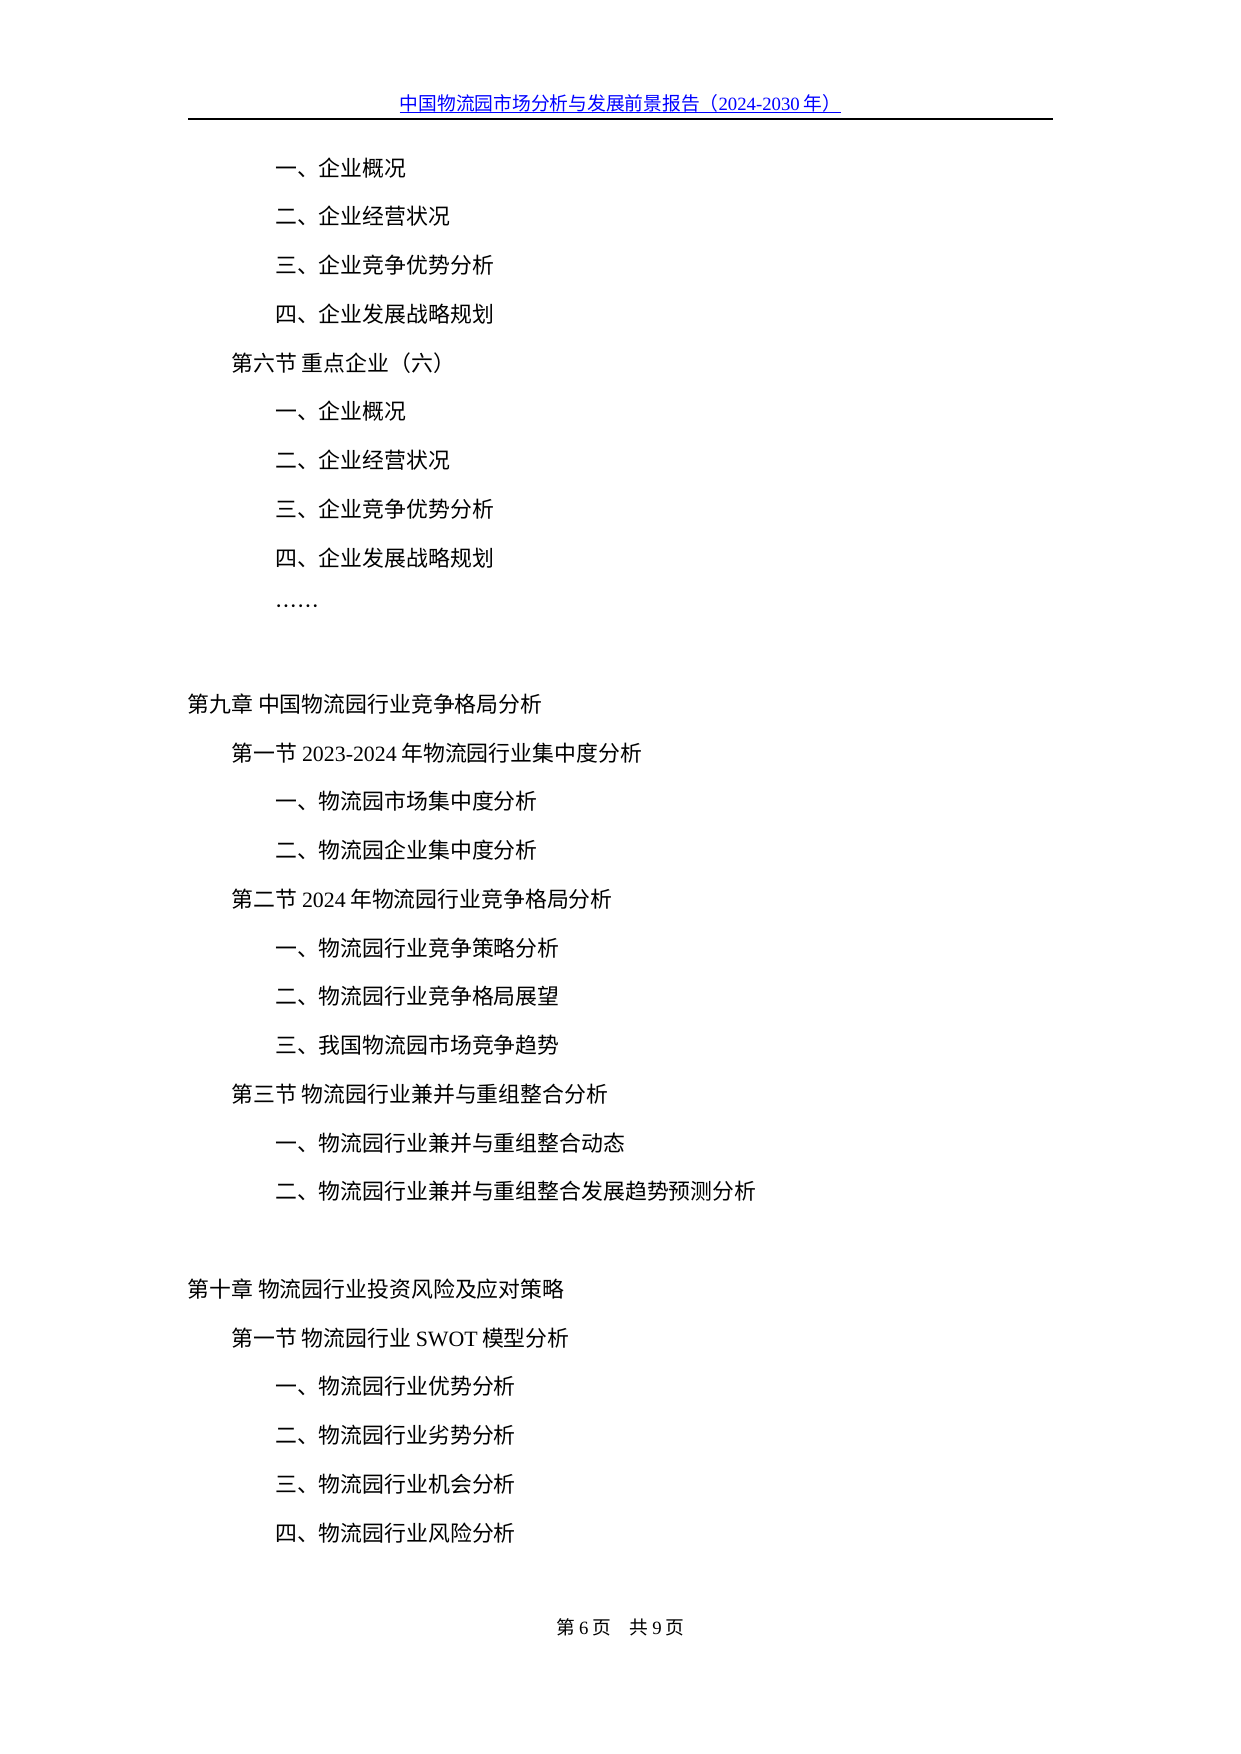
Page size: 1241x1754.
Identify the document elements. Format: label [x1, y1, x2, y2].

text [187, 150, 1053, 1548]
